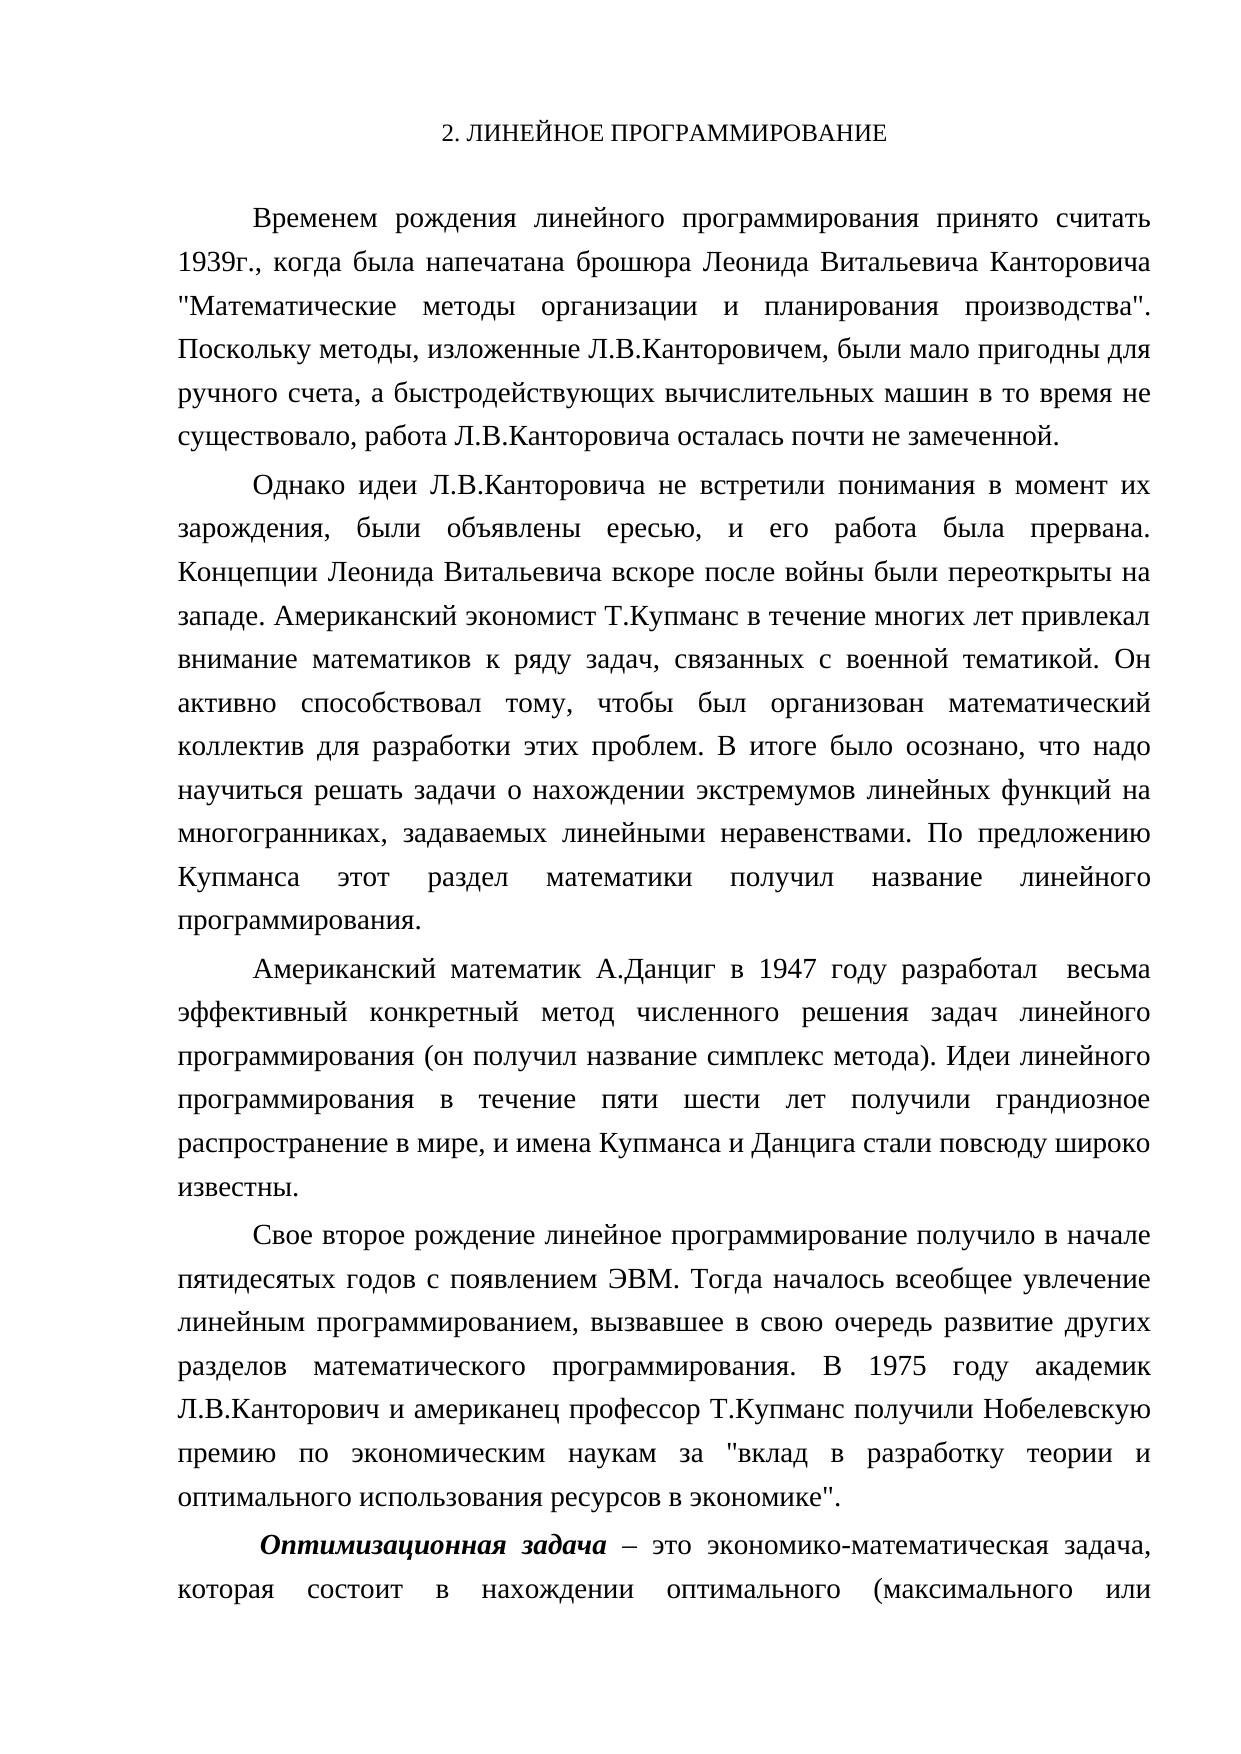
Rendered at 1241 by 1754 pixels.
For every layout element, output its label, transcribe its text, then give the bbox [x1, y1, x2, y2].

text Временем рождения линейного программирования принято считать 1939г., когда была напечатана брошюра Леонида Витальевича Канторовича "Математические методы организации и планирования производства". Поскольку методы, изложенные Л.В.Канторовичем, были мало пригодны для ручного счета, а быстродействующих вычислительных машин в то время не существовало, работа Л.В.Канторовича осталась почти не замеченной. [177, 201, 1152, 452]
text 2. ЛИНЕЙНОЕ ПРОГРАММИРОВАНИЕ [177, 118, 1152, 147]
text Американский математик А.Данциг в 1947 году разработал весьма эффективный конкретный метод численного решения задач линейного программирования (он получил название симплекс метода). Идеи линейного программирования в течение пяти шести лет получили грандиозное распространение в мире, и имена Купманса и Данцига стали повсюду широко известны. [177, 951, 1152, 1202]
text Однако идеи Л.В.Канторовича не встретили понимания в момент их зарождения, были объявлены ересью, и его работа была прервана. Концепции Леонида Витальевича вскоре после войны были переоткрыты на западе. Американский экономист Т.Купманс в течение многих лет привлекал внимание математиков к ряду задач, связанных с военной тематикой. Он активно способствовал тому, чтобы был организован математический коллектив для разработки этих проблем. В итоге было осознано, что надо научиться решать задачи о нахождении экстремумов линейных функций на многогранниках, задаваемых линейными неравенствами. По предложению Купманса этот раздел математики получил название линейного программирования. [177, 467, 1152, 936]
text Свое второе рождение линейное программирование получило в начале пятидесятых годов с появлением ЭВМ. Тогда началось всеобщее увлечение линейным программированием, вызвавшее в свою очередь развитие других разделов математического программирования. В 1975 году академик Л.В.Канторович и американец профессор Т.Купманс получили Нобелевскую премию по экономическим наукам за "вклад в разработку теории и оптимального использования ресурсов в экономике". [177, 1217, 1152, 1512]
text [177, 1527, 1152, 1604]
